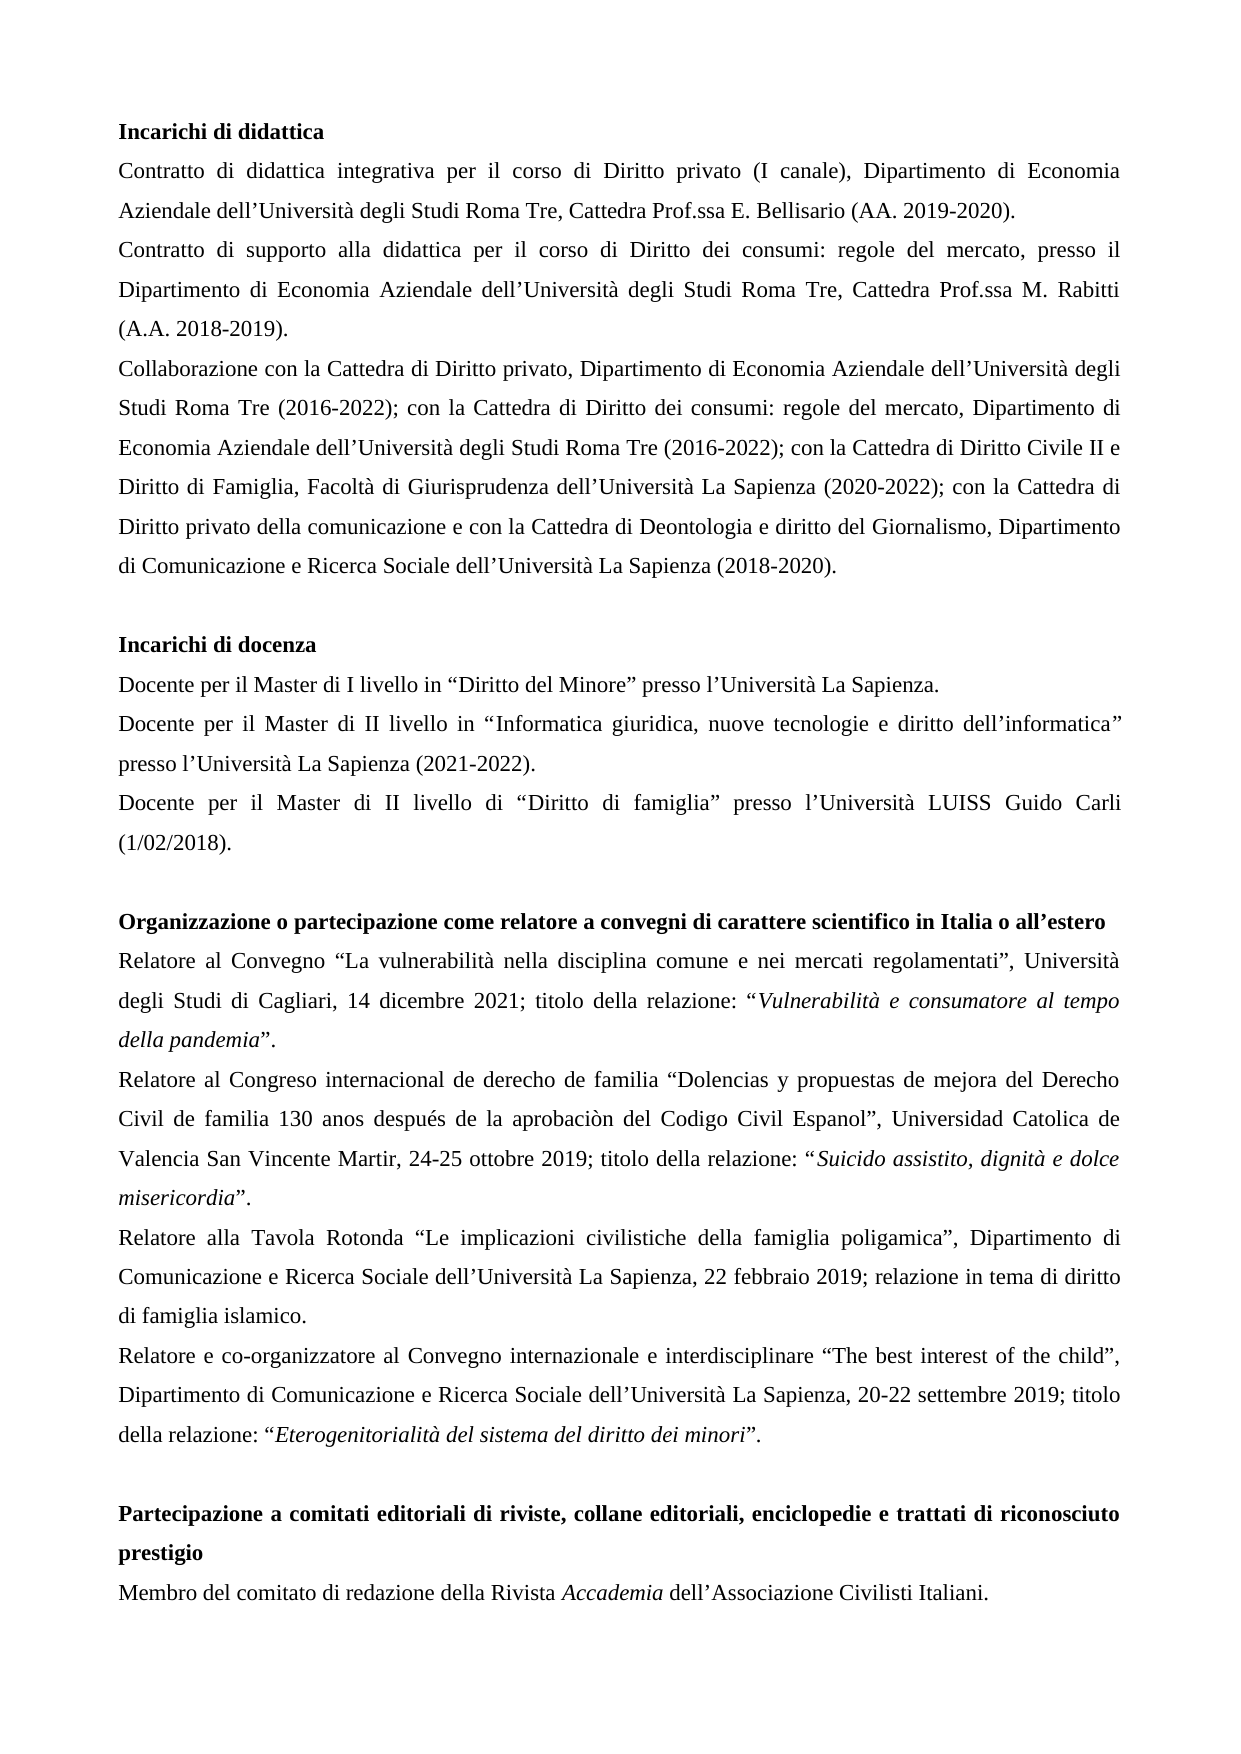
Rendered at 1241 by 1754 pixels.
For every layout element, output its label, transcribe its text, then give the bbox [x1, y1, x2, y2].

text Relatore al Convegno “La vulnerabilità nella disciplina comune e nei mercati regolamentati”, Università degli Studi di Cagliari, 14 dicembre 2021; titolo della relazione: “Vulnerabilità e consumatore al tempo della pandemia”. [118, 947, 1122, 1052]
text Docente per il Master di II livello di “Diritto di famiglia” presso l’Università LUISS Guido Carli (1/02/2018). [118, 789, 1122, 855]
text Relatore alla Tavola Rotonda “Le implicazioni civilistiche della famiglia poligamica”, Dipartimento di Comunicazione e Ricerca Sociale dell’Università La Sapienza, 22 febbraio 2019; relazione in tema di diritto di famiglia islamico. [118, 1223, 1122, 1329]
text Collaborazione con la Cattedra di Diritto privato, Dipartimento di Economia Aziendale dell’Università degli Studi Roma Tre (2016-2022); con la Cattedra di Diritto dei consumi: regole del mercato, Dipartimento di Economia Aziendale dell’Università degli Studi Roma Tre (2016-2022); con la Cattedra di Diritto Civile II e Diritto di Famiglia, Facoltà di Giurisprudenza dell’Università La Sapienza (2020-2022); con la Cattedra di Diritto privato della comunicazione e con la Cattedra di Deontologia e diritto del Giornalismo, Dipartimento di Comunicazione e Ricerca Sociale dell’Università La Sapienza (2018-2020). [118, 355, 1122, 579]
text Contratto di didattica integrativa per il corso di Diritto privato (I canale), Dipartimento di Economia Aziendale dell’Università degli Studi Roma Tre, Cattedra Prof.ssa E. Bellisario (AA. 2019-2020). [118, 158, 1122, 223]
text Docente per il Master di I livello in “Diritto del Minore” presso l’Università La Sapienza. [118, 671, 1122, 697]
text Docente per il Master di II livello in “Informatica giuridica, nuove tecnologie e diritto dell’informatica” presso l’Università La Sapienza (2021-2022). [118, 710, 1122, 776]
text Partecipazione a comitati editoriali di riviste, collane editoriali, enciclopedie e trattati di riconosciuto prestigio [118, 1500, 1122, 1566]
text Relatore al Congreso internacional de derecho de familia “Dolencias y propuestas de mejora del Derecho Civil de familia 130 anos después de la aprobaciòn del Codigo Civil Espanol”, Universidad Catolica de Valencia San Vincente Martir, 24-25 ottobre 2019; titolo della relazione: “Suicido assistito, dignità e dolce misericordia”. [118, 1066, 1122, 1210]
text Relatore e co-organizzatore al Convegno internazionale e interdisciplinare “The best interest of the child”, Dipartimento di Comunicazione e Ricerca Sociale dell’Università La Sapienza, 20-22 settembre 2019; titolo della relazione: “Eterogenitorialità del sistema del diritto dei minori”. [118, 1342, 1122, 1447]
text Incarichi di docenza [118, 631, 1122, 658]
text Organizzazione o partecipazione come relatore a convegni di carattere scientifico in Italia o all’estero [118, 908, 1122, 934]
text Incarichi di didattica [118, 118, 1122, 144]
text Contratto di supporto alla didattica per il corso di Diritto dei consumi: regole del mercato, presso il Dipartimento di Economia Aziendale dell’Università degli Studi Roma Tre, Cattedra Prof.ssa M. Rabitti (A.A. 2018-2019). [118, 237, 1122, 342]
text Membro del comitato di redazione della Rivista Accademia dell’Associazione Civilisti Italiani. [118, 1579, 1122, 1605]
